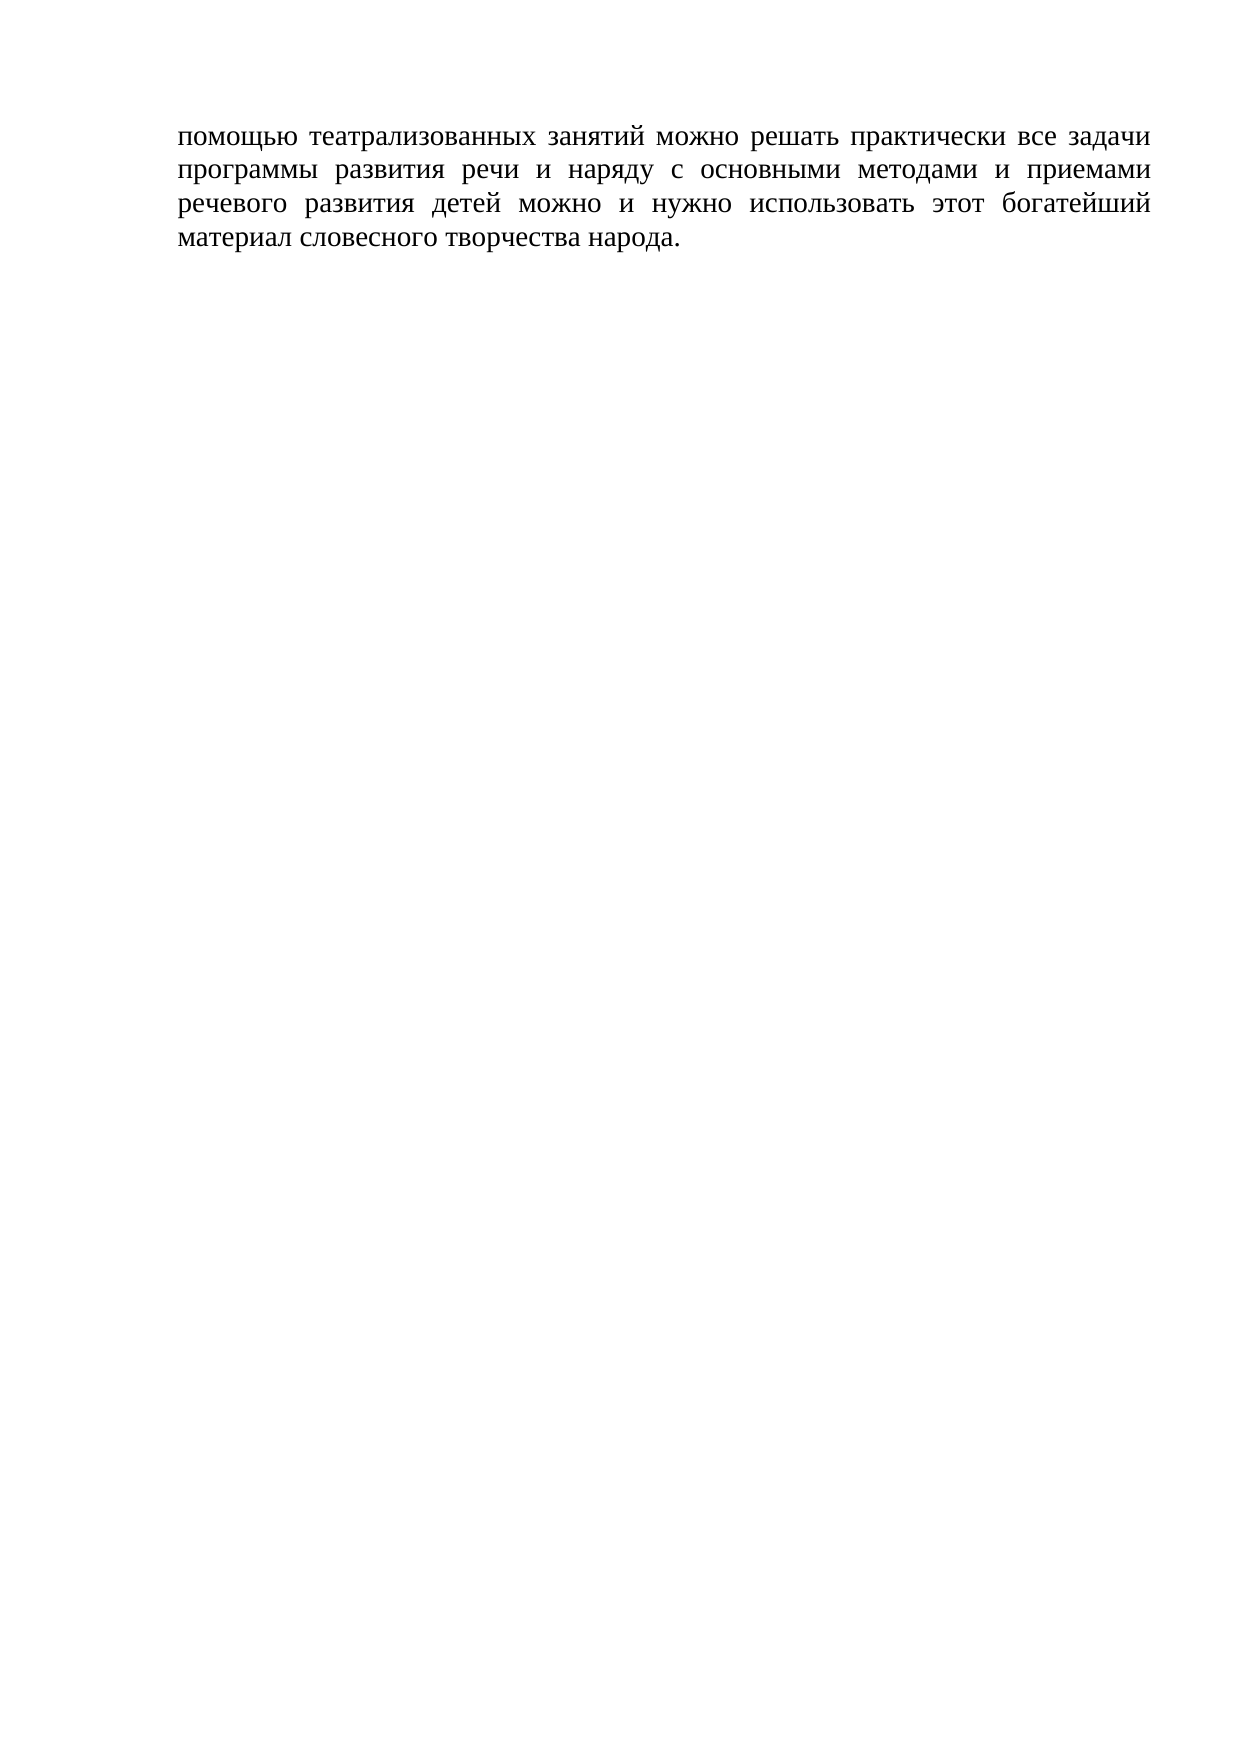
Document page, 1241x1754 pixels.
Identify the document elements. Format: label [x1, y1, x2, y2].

text [177, 118, 1152, 252]
